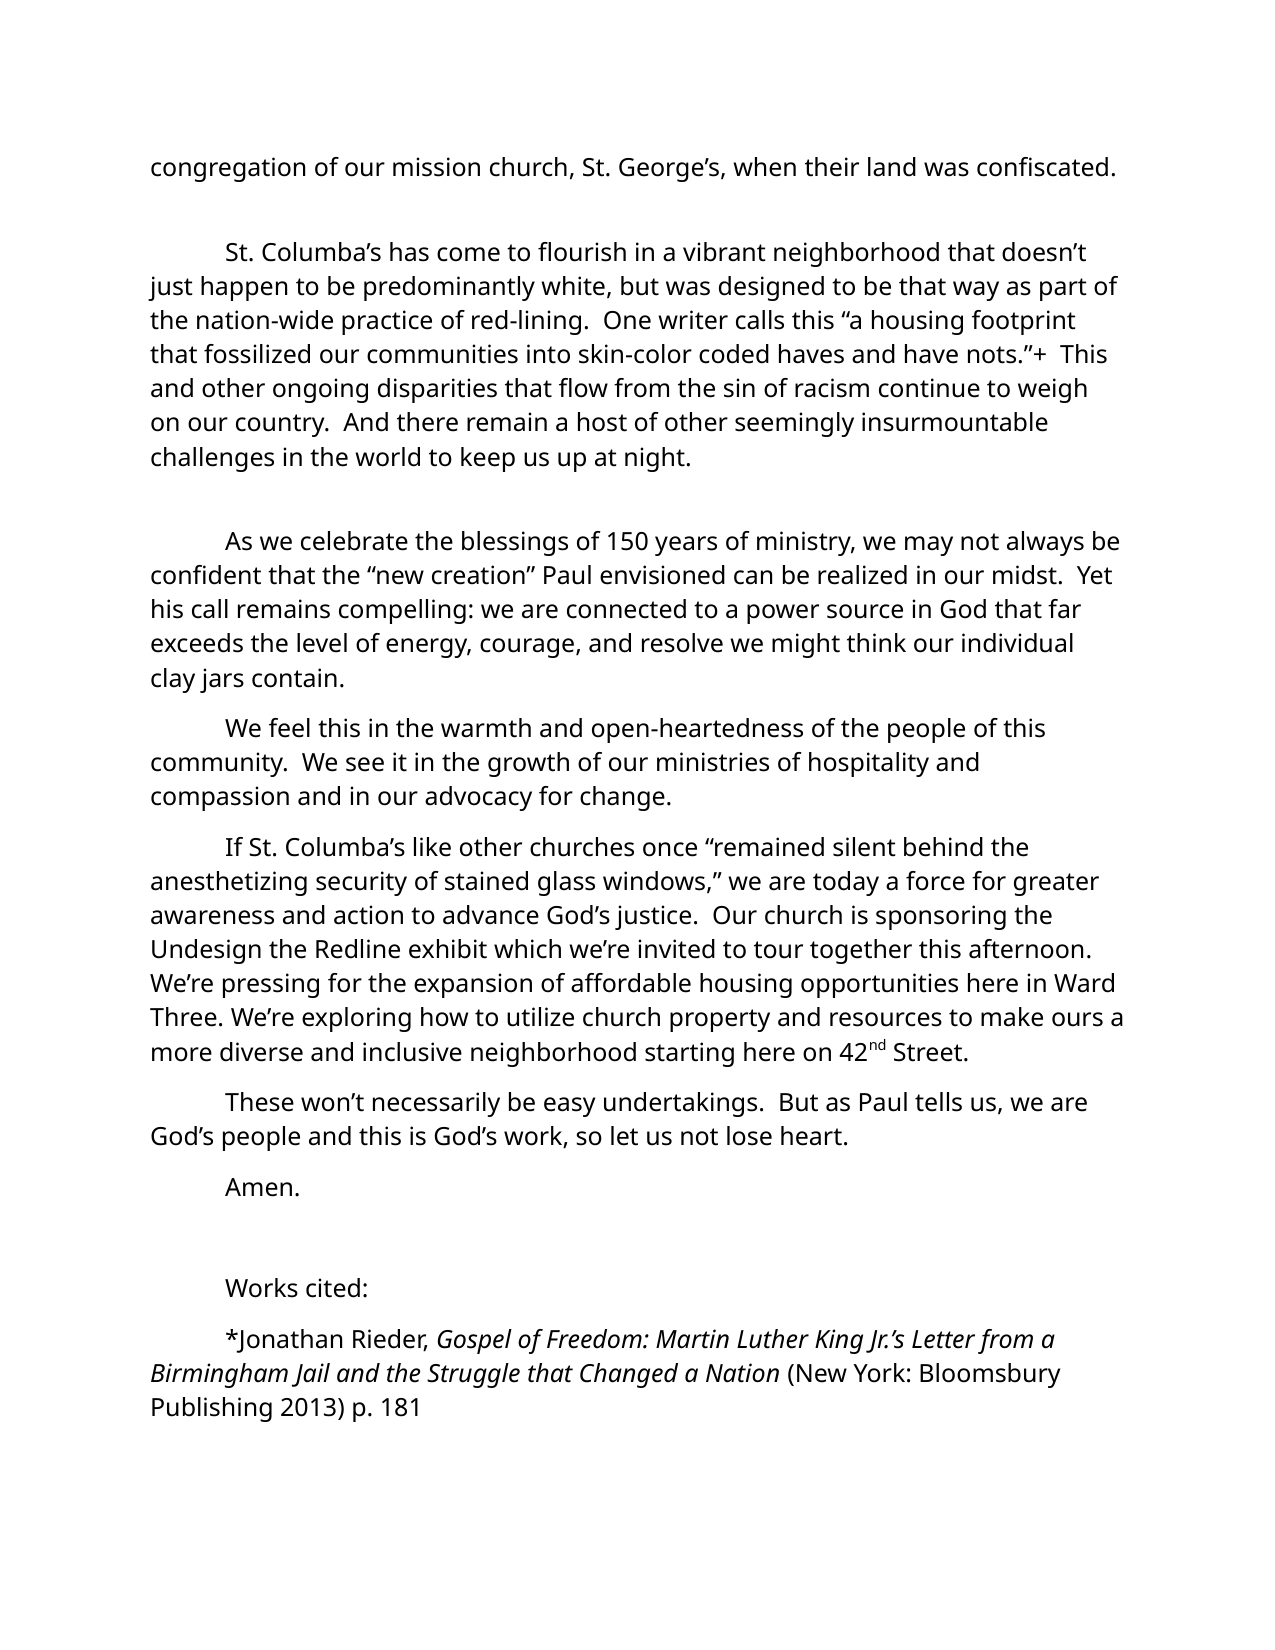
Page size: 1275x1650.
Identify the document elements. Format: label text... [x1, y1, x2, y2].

text If St. Columba’s like other churches once “remained silent behind the anesthetizing security of stained glass windows,” we are today a force for greater awareness and action to advance God’s justice. Our church is sponsoring the Undesign the Redline exhibit which we’re invited to tour together this afternoon. We’re pressing for the expansion of affordable housing opportunities here in Ward Three. We’re exploring how to utilize church property and resources to make ours a more diverse and inclusive neighborhood starting here on 42nd Street. [150, 830, 1125, 1068]
text St. Columba’s has come to flourish in a vibrant neighborhood that doesn’t just happen to be predominantly white, but was designed to be that way as part of the nation-wide practice of red-lining. One writer calls this “a housing footprint that fossilized our communities into skin-color coded haves and have nots.”+ This and other ongoing disparities that flow from the sin of racism continue to weigh on our country. And there remain a host of other seemingly insurmountable challenges in the world to keep us up at night. [150, 235, 1125, 507]
text We feel this in the warmth and open-heartedness of the people of this community. We see it in the growth of our ministries of hospitality and compassion and in our advocacy for change. [150, 711, 1125, 813]
text As we celebrate the blessings of 150 years of ministry, we may not always be confident that the “new creation” Paul envisioned can be realized in our midst. Yet his call remains compelling: we are connected to a power source in God that far exceeds the level of energy, courage, and resolve we might think our individual clay jars contain. [150, 524, 1125, 694]
text Amen. [150, 1170, 1125, 1204]
text Works cited: [150, 1271, 1125, 1305]
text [150, 150, 1125, 218]
text These won’t necessarily be easy undertakings. But as Paul tells us, we are God’s people and this is God’s work, so let us not lose heart. [150, 1085, 1125, 1153]
text *Jonathan Rieder, Gospel of Freedom: Martin Luther King Jr.’s Letter from a Birmingham Jail and the Struggle that Changed a Nation (New York: Bloomsbury Publishing 2013) p. 181 [150, 1322, 1125, 1424]
